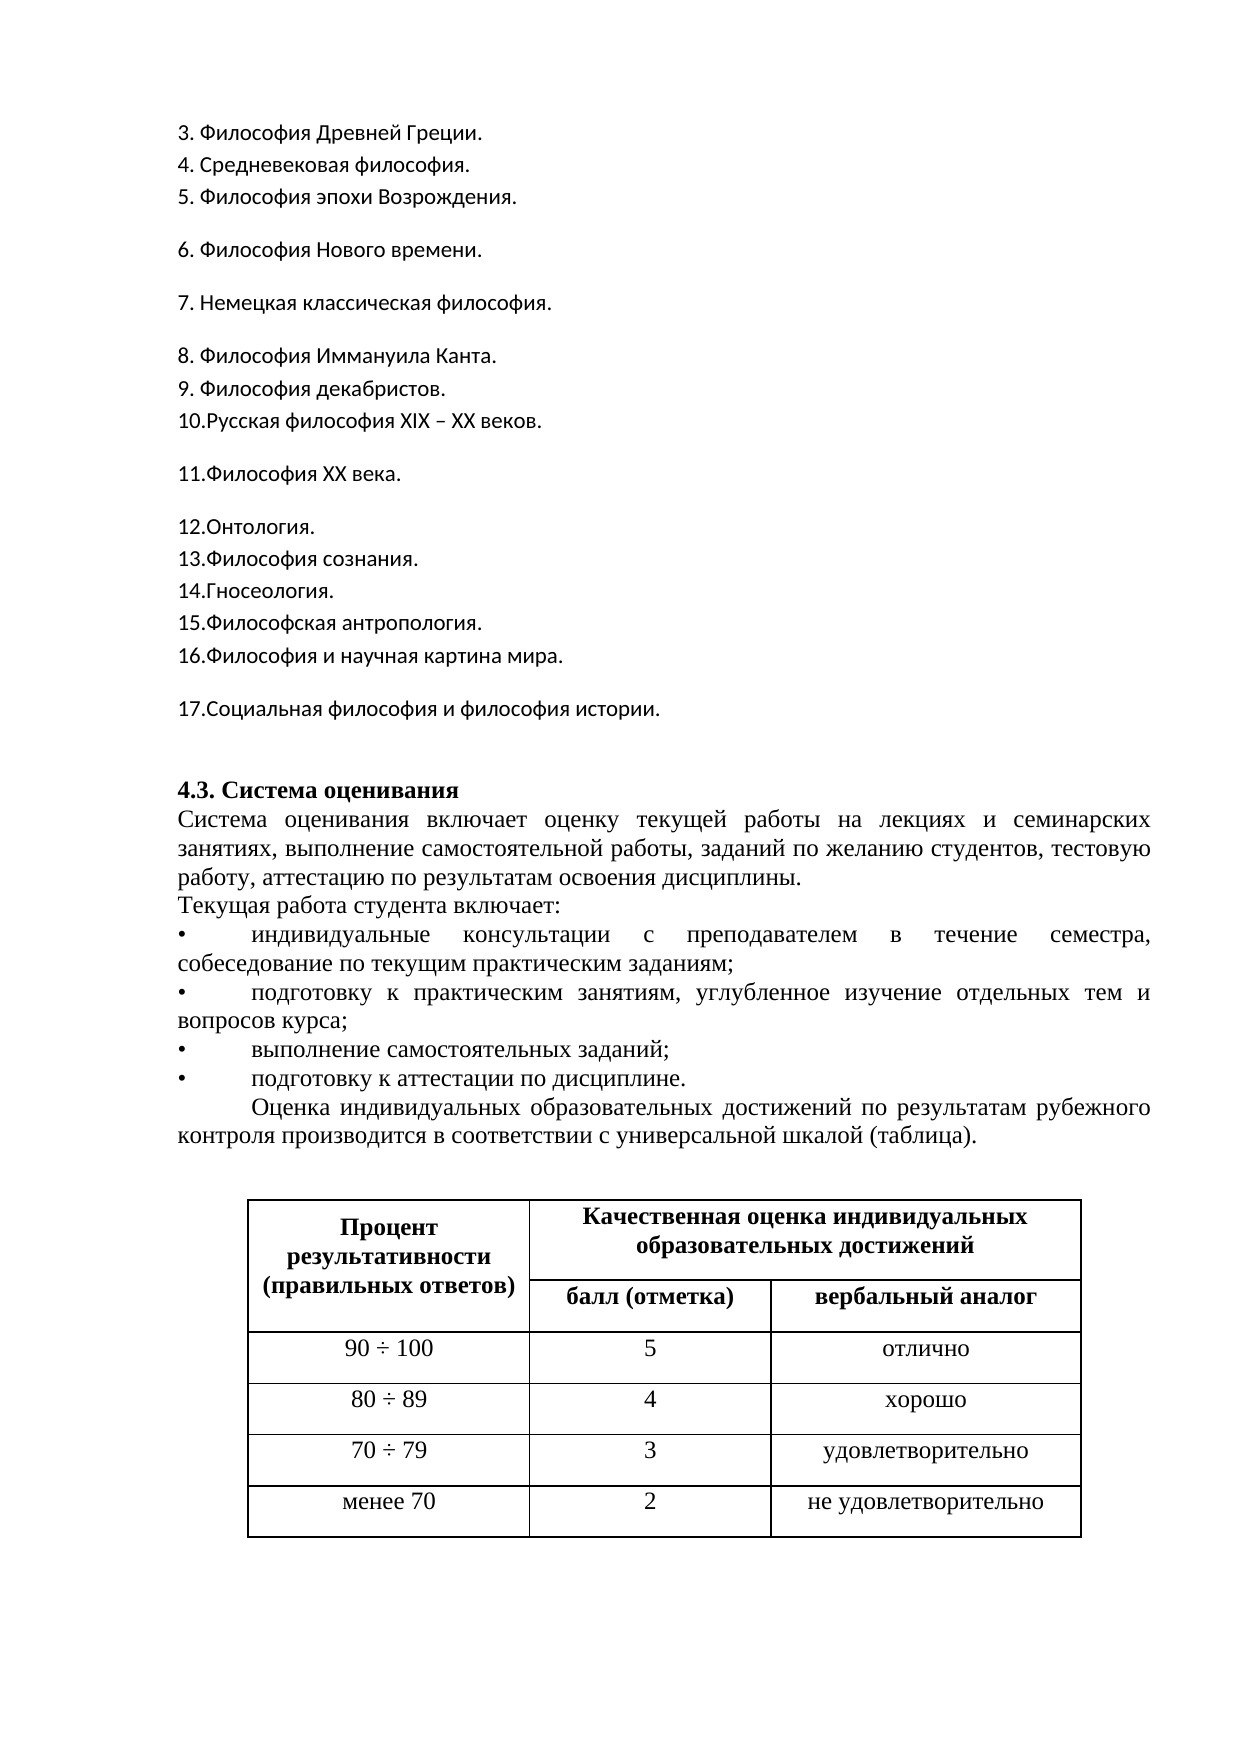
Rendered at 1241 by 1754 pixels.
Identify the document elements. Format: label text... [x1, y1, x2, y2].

table_cell вербальный аналог [772, 1281, 1080, 1331]
table_header Процент результативности (правильных ответов) [249, 1201, 529, 1331]
text • подготовку к практическим занятиям, углубленное изучение отдельных тем и вопросов курса; [177, 977, 1152, 1034]
text 4.3. Система оценивания [177, 776, 1152, 804]
table_cell не удовлетворительно [772, 1487, 1080, 1536]
table_cell хорошо [772, 1384, 1080, 1434]
text Оценка индивидуальных образовательных достижений по результатам рубежного контроля производится в соответствии с универсальной шкалой (таблица). [177, 1092, 1152, 1149]
table_cell 5 [530, 1333, 770, 1383]
table_cell 4 [530, 1384, 770, 1434]
table_cell балл (отметка) [530, 1281, 770, 1331]
text Система оценивания включает оценку текущей работы на лекциях и семинарских занятиях, выполнение самостоятельной работы, заданий по желанию студентов, тестовую работу, аттестацию по результатам освоения дисциплины. [177, 804, 1152, 891]
table_cell 3 [530, 1435, 770, 1485]
text • подготовку к аттестации по дисциплине. [177, 1063, 1152, 1092]
text • выполнение самостоятельных заданий; [177, 1034, 1152, 1063]
table_cell 90 ÷ 100 [249, 1333, 529, 1383]
table_cell 80 ÷ 89 [249, 1384, 529, 1434]
table_cell отлично [772, 1333, 1080, 1383]
table_cell менее 70 [249, 1487, 529, 1536]
table_cell 70 ÷ 79 [249, 1435, 529, 1485]
text • индивидуальные консультации с преподавателем в течение семестра, собеседование по текущим практическим заданиям; [177, 919, 1152, 977]
table_cell 2 [530, 1487, 770, 1536]
table_cell удовлетворительно [772, 1435, 1080, 1485]
text Текущая работа студента включает: [177, 891, 1152, 919]
table_header Качественная оценка индивидуальных образовательных достижений [530, 1201, 1080, 1279]
